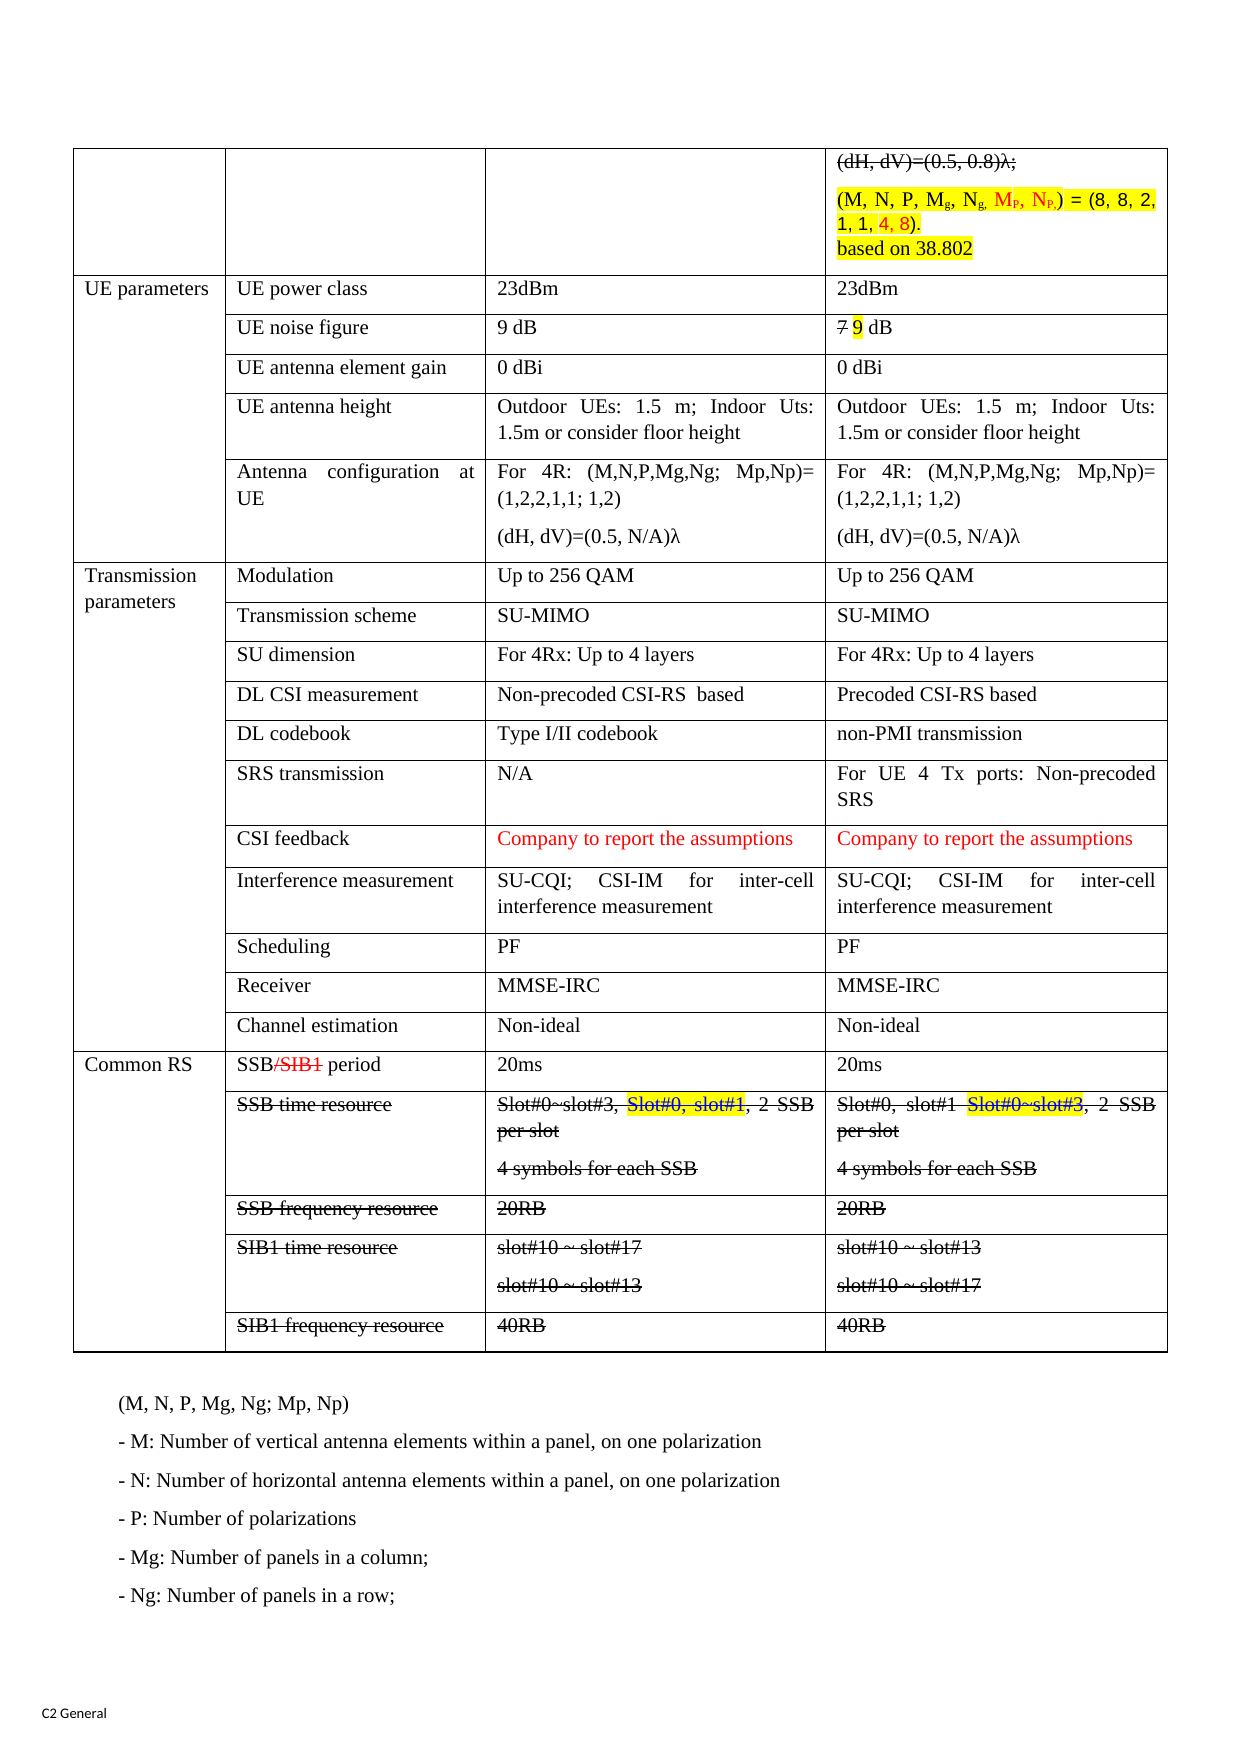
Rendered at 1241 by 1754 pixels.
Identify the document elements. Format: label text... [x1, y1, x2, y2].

text - M: Number of vertical antenna elements within a panel, on one polarization [118, 1429, 1122, 1453]
table_cell Precoded CSI-RS based [826, 682, 1167, 720]
table_cell MMSE-IRC [486, 973, 825, 1012]
table_cell 23dBm [826, 276, 1167, 314]
table_cell Channel estimation [226, 1013, 485, 1051]
table_cell PF [826, 934, 1167, 972]
table_cell 40RB [486, 1313, 825, 1351]
text - Mg: Number of panels in a column; [118, 1544, 1122, 1569]
table_cell 0 dBi [826, 355, 1167, 393]
table_cell DL CSI measurement [226, 682, 485, 720]
table_cell DL codebook [226, 721, 485, 760]
table_cell Common RS [74, 1052, 225, 1351]
table_cell 7 9 dB [826, 315, 1167, 353]
table_cell Non-ideal [826, 1013, 1167, 1051]
table_cell For 4R: (M,N,P,Mg,Ng; Mp,Np)= (1,2,2,1,1; 1,2) (dH, dV)=(0.5, N/A)λ [826, 460, 1167, 562]
table_cell SU-CQI; CSI-IM for inter-cell interference measurement [826, 868, 1167, 933]
table_cell For 4Rx: Up to 4 layers [826, 642, 1167, 681]
table_cell Transmission scheme [226, 603, 485, 641]
table_cell Receiver [226, 973, 485, 1012]
table_cell Non-precoded CSI-RS based [486, 682, 825, 720]
table_cell Modulation [226, 563, 485, 602]
table_cell PF [486, 934, 825, 972]
text - Ng: Number of panels in a row; [118, 1583, 1122, 1607]
text (M, N, P, Mg, Ng; Mp, Np) [118, 1391, 1122, 1415]
table_cell Type I/II codebook [486, 721, 825, 760]
table_cell Non-ideal [486, 1013, 825, 1051]
table_cell 0 dBi [486, 355, 825, 393]
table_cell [826, 149, 1167, 274]
table_cell N/A [486, 761, 825, 825]
table_cell Up to 256 QAM [486, 563, 825, 602]
text - N: Number of horizontal antenna elements within a panel, on one polarization [118, 1468, 1122, 1492]
table_cell SU-MIMO [486, 603, 825, 641]
table_cell non-PMI transmission [826, 721, 1167, 760]
table_cell slot#10 ~ slot#17 slot#10 ~ slot#13 [486, 1235, 825, 1312]
table_cell Interference measurement [226, 868, 485, 933]
table_cell Company to report the assumptions [826, 826, 1167, 867]
table_cell SIB1 frequency resource [226, 1313, 485, 1351]
table_cell 20RB [826, 1196, 1167, 1234]
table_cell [226, 149, 485, 274]
table_cell Antenna configuration at UE [226, 460, 485, 562]
table_cell For 4R: (M,N,P,Mg,Ng; Mp,Np)= (1,2,2,1,1; 1,2) (dH, dV)=(0.5, N/A)λ [486, 460, 825, 562]
table_cell 23dBm [486, 276, 825, 314]
table_cell SSB frequency resource [226, 1196, 485, 1234]
table_cell CSI feedback [226, 826, 485, 867]
table_cell UE antenna element gain [226, 355, 485, 393]
text - P: Number of polarizations [118, 1506, 1122, 1530]
table_cell SIB1 time resource [226, 1235, 485, 1312]
table_cell SU dimension [226, 642, 485, 681]
table_cell Scheduling [226, 934, 485, 972]
table_cell 9 dB [486, 315, 825, 353]
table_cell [486, 149, 825, 274]
table_cell 20RB [486, 1196, 825, 1234]
table_cell Company to report the assumptions [486, 826, 825, 867]
table_cell MMSE-IRC [826, 973, 1167, 1012]
table_cell UE power class [226, 276, 485, 314]
table_cell SU-CQI; CSI-IM for inter-cell interference measurement [486, 868, 825, 933]
table_cell Up to 256 QAM [826, 563, 1167, 602]
table_cell 20ms [486, 1052, 825, 1091]
table_cell 20ms [826, 1052, 1167, 1091]
table_cell Slot#0~slot#3, Slot#0, slot#1, 2 SSB per slot 4 symbols for each SSB [486, 1092, 825, 1194]
table_cell For 4Rx: Up to 4 layers [486, 642, 825, 681]
table_cell SSB/SIB1 period [226, 1052, 485, 1091]
table_cell UE parameters [74, 276, 225, 562]
table_cell SU-MIMO [826, 603, 1167, 641]
table_cell Outdoor UEs: 1.5 m; Indoor Uts: 1.5m or consider floor height [826, 394, 1167, 458]
table_cell Slot#0, slot#1 Slot#0~slot#3, 2 SSB per slot 4 symbols for each SSB [826, 1092, 1167, 1194]
table_cell UE antenna height [226, 394, 485, 458]
table_cell Transmission parameters [74, 563, 225, 1051]
table_cell SSB time resource [226, 1092, 485, 1194]
table_cell SRS transmission [226, 761, 485, 825]
table_cell slot#10 ~ slot#13 slot#10 ~ slot#17 [826, 1235, 1167, 1312]
table_cell For UE 4 Tx ports: Non-precoded SRS [826, 761, 1167, 825]
table_cell UE noise figure [226, 315, 485, 353]
table_cell 40RB [826, 1313, 1167, 1351]
table_cell Outdoor UEs: 1.5 m; Indoor Uts: 1.5m or consider floor height [486, 394, 825, 458]
